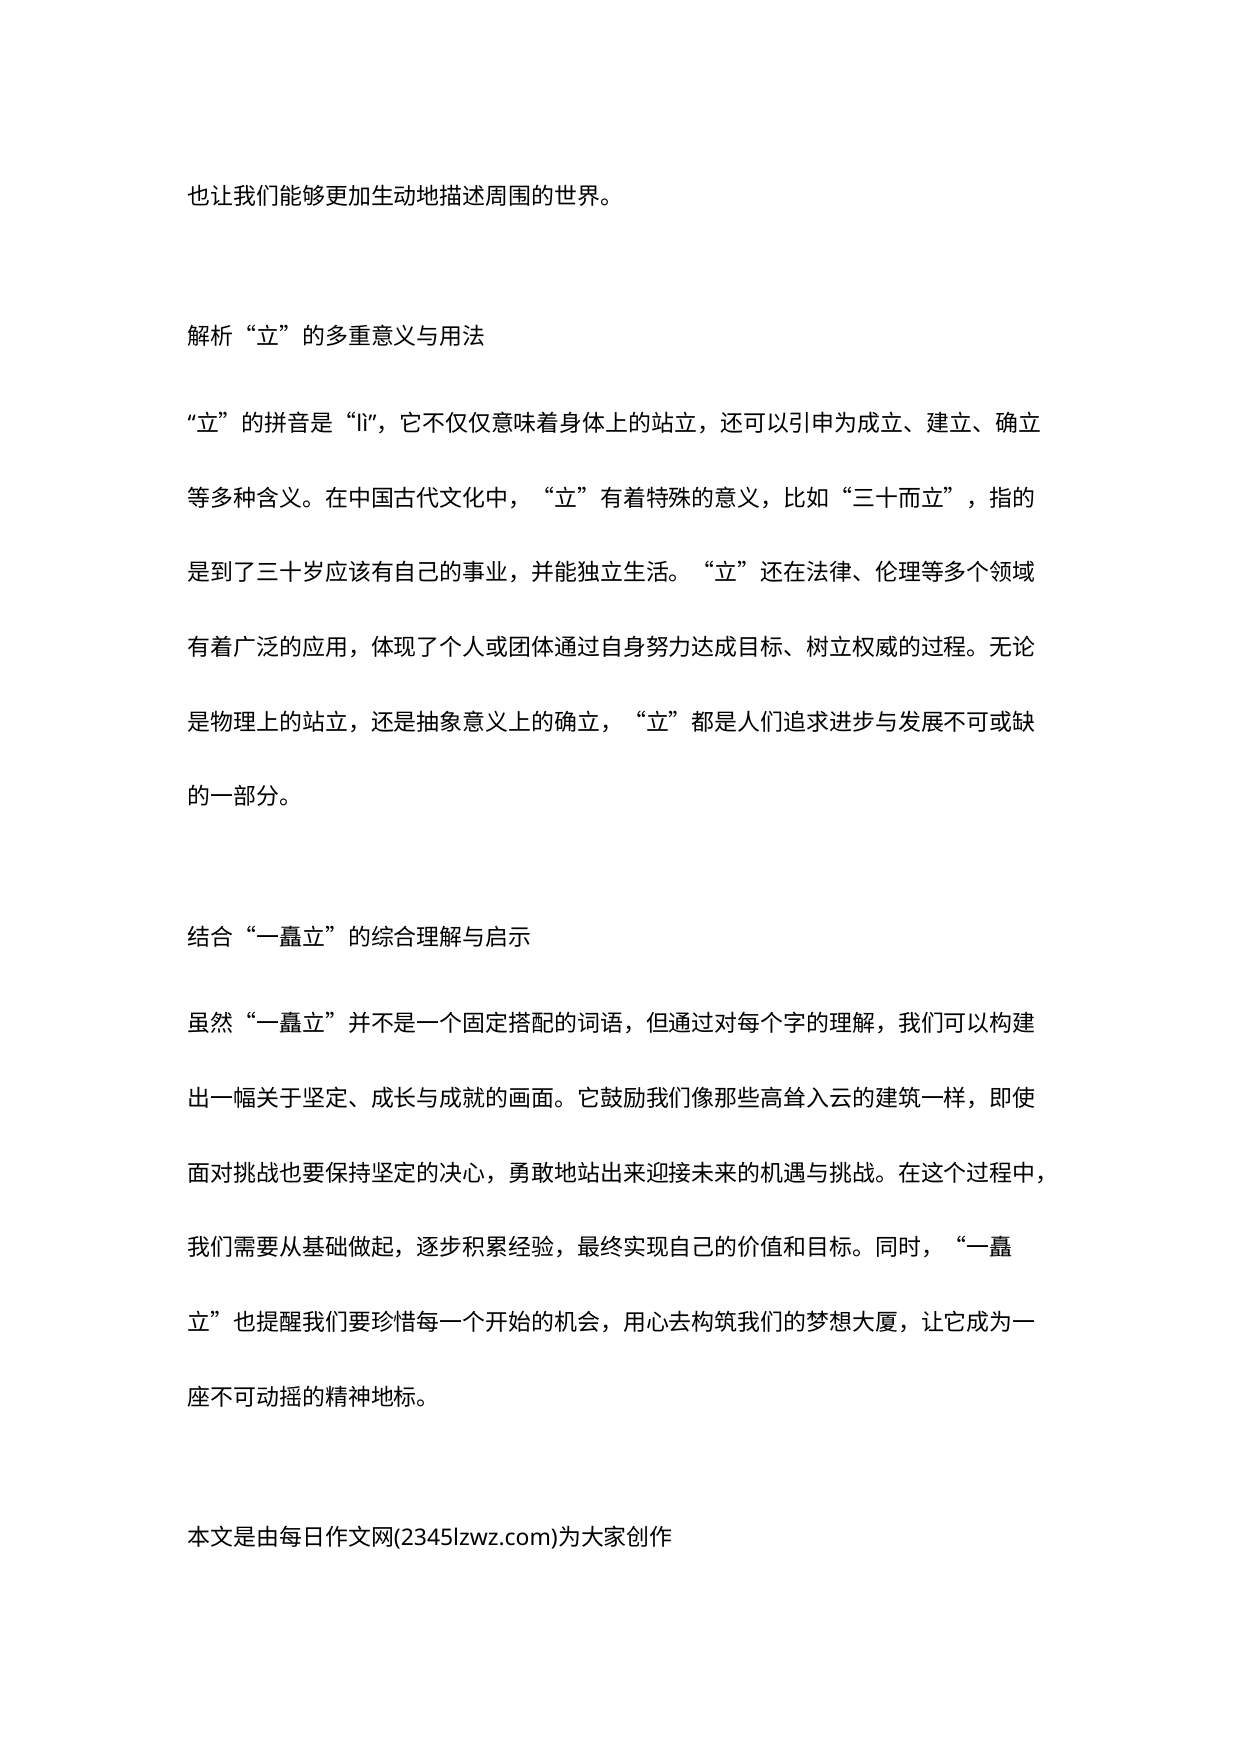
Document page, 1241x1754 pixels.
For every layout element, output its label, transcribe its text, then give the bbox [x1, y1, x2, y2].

text 解析“立”的多重意义与用法 [187, 302, 1053, 367]
text “立”的拼音是“lì”，它不仅仅意味着身体上的站立，还可以引申为成立、建立、确立等多种含义。在中国古代文化中，“立”有着特殊的意义，比如“三十而立”，指的是到了三十岁应该有自己的事业，并能独立生活。“立”还在法律、伦理等多个领域有着广泛的应用，体现了个人或团体通过自身努力达成目标、树立权威的过程。无论是物理上的站立，还是抽象意义上的确立，“立”都是人们追求进步与发展不可或缺的一部分。 [187, 389, 1053, 827]
text 结合“一矗立”的综合理解与启示 [187, 903, 1053, 968]
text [187, 162, 1053, 227]
text 虽然“一矗立”并不是一个固定搭配的词语，但通过对每个字的理解，我们可以构建出一幅关于坚定、成长与成就的画面。它鼓励我们像那些高耸入云的建筑一样，即使面对挑战也要保持坚定的决心，勇敢地站出来迎接未来的机遇与挑战。在这个过程中，我们需要从基础做起，逐步积累经验，最终实现自己的价值和目标。同时，“一矗立”也提醒我们要珍惜每一个开始的机会，用心去构筑我们的梦想大厦，让它成为一座不可动摇的精神地标。 [187, 989, 1053, 1428]
text 本文是由每日作文网(2345lzwz.com)为大家创作 [187, 1503, 1053, 1568]
